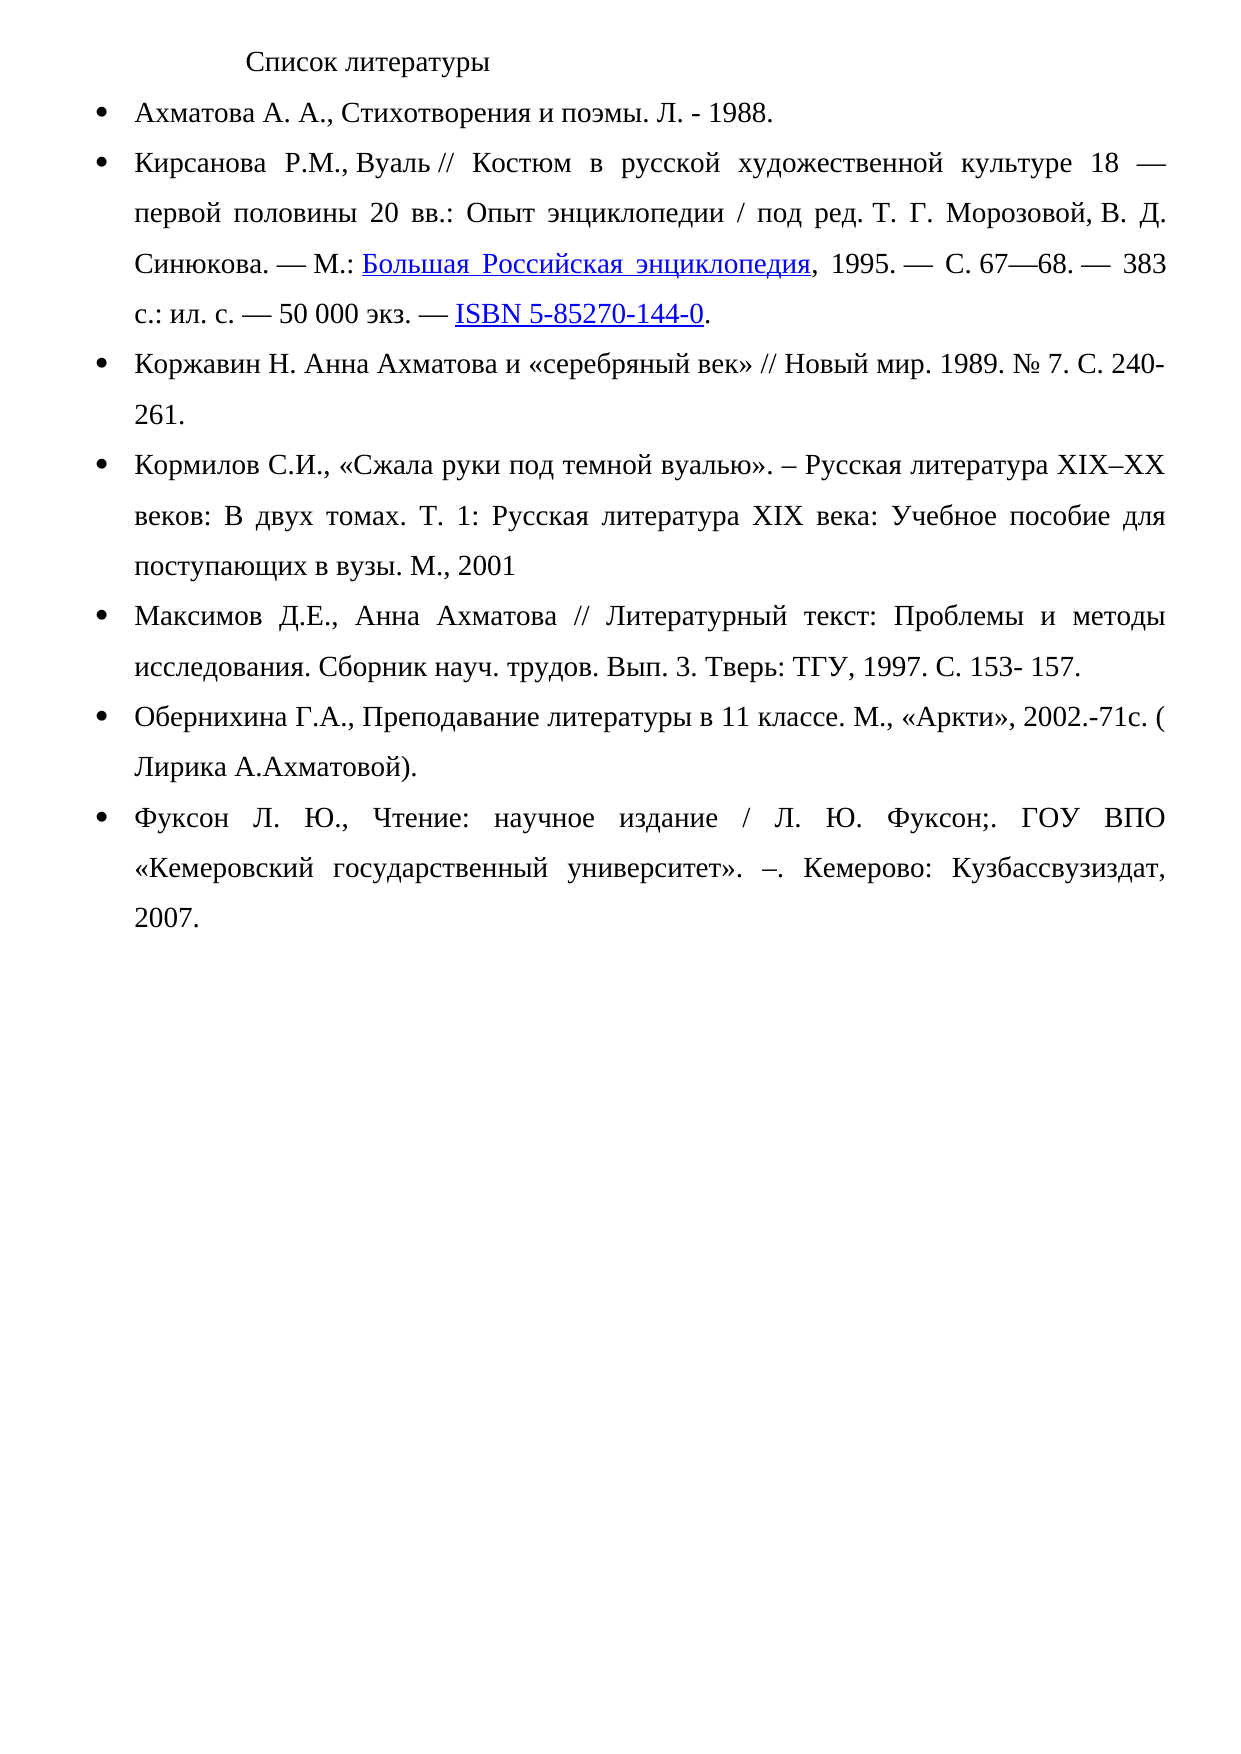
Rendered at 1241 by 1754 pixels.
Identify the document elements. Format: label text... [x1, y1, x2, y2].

list Фуксон Л. Ю., Чтение: научное издание / Л. Ю. Фуксон;. ГОУ ВПО «Кемеровский государственный университет». –. Кемерово: Кузбассвузиздат, 2007. [97, 800, 1167, 934]
list Максимов Д.Е., Анна Ахматова // Литературный текст: Проблемы и методы исследования. Сборник науч. трудов. Вып. 3. Тверь: ТГУ, 1997. С. 153- 157. [97, 598, 1167, 682]
list Ахматова А. А., Стихотворения и поэмы. Л. - 1988. [97, 95, 1167, 128]
list Обернихина Г.А., Преподавание литературы в 11 классе. М., «Аркти», 2002.-71с. ( Лирика А.Ахматовой). [97, 699, 1167, 783]
list Кирсанова Р.М., Вуаль // Костюм в русской художественной культуре 18 — первой половины 20 вв.: Опыт энциклопедии / под ред. Т. Г. Морозовой, В. Д. Синюкова. — М.: Большая Российская энциклопедия, 1995. — С. 67—68. — 383 с.: ил. с. — 50 000 экз. — ISBN 5-85270-144-0. [97, 145, 1167, 330]
list Кормилов С.И., «Сжала руки под темной вуалью». – Русская литература XIX–XX веков: В двух томах. Т. 1: Русская литература XIX века: Учебное пособие для поступающих в вузы. М., 2001 [97, 447, 1167, 581]
list Список литературы [172, 44, 1167, 78]
list Коржавин Н. Анна Ахматова и «серебряный век» // Новый мир. 1989. № 7. С. 240-261. [97, 346, 1167, 430]
